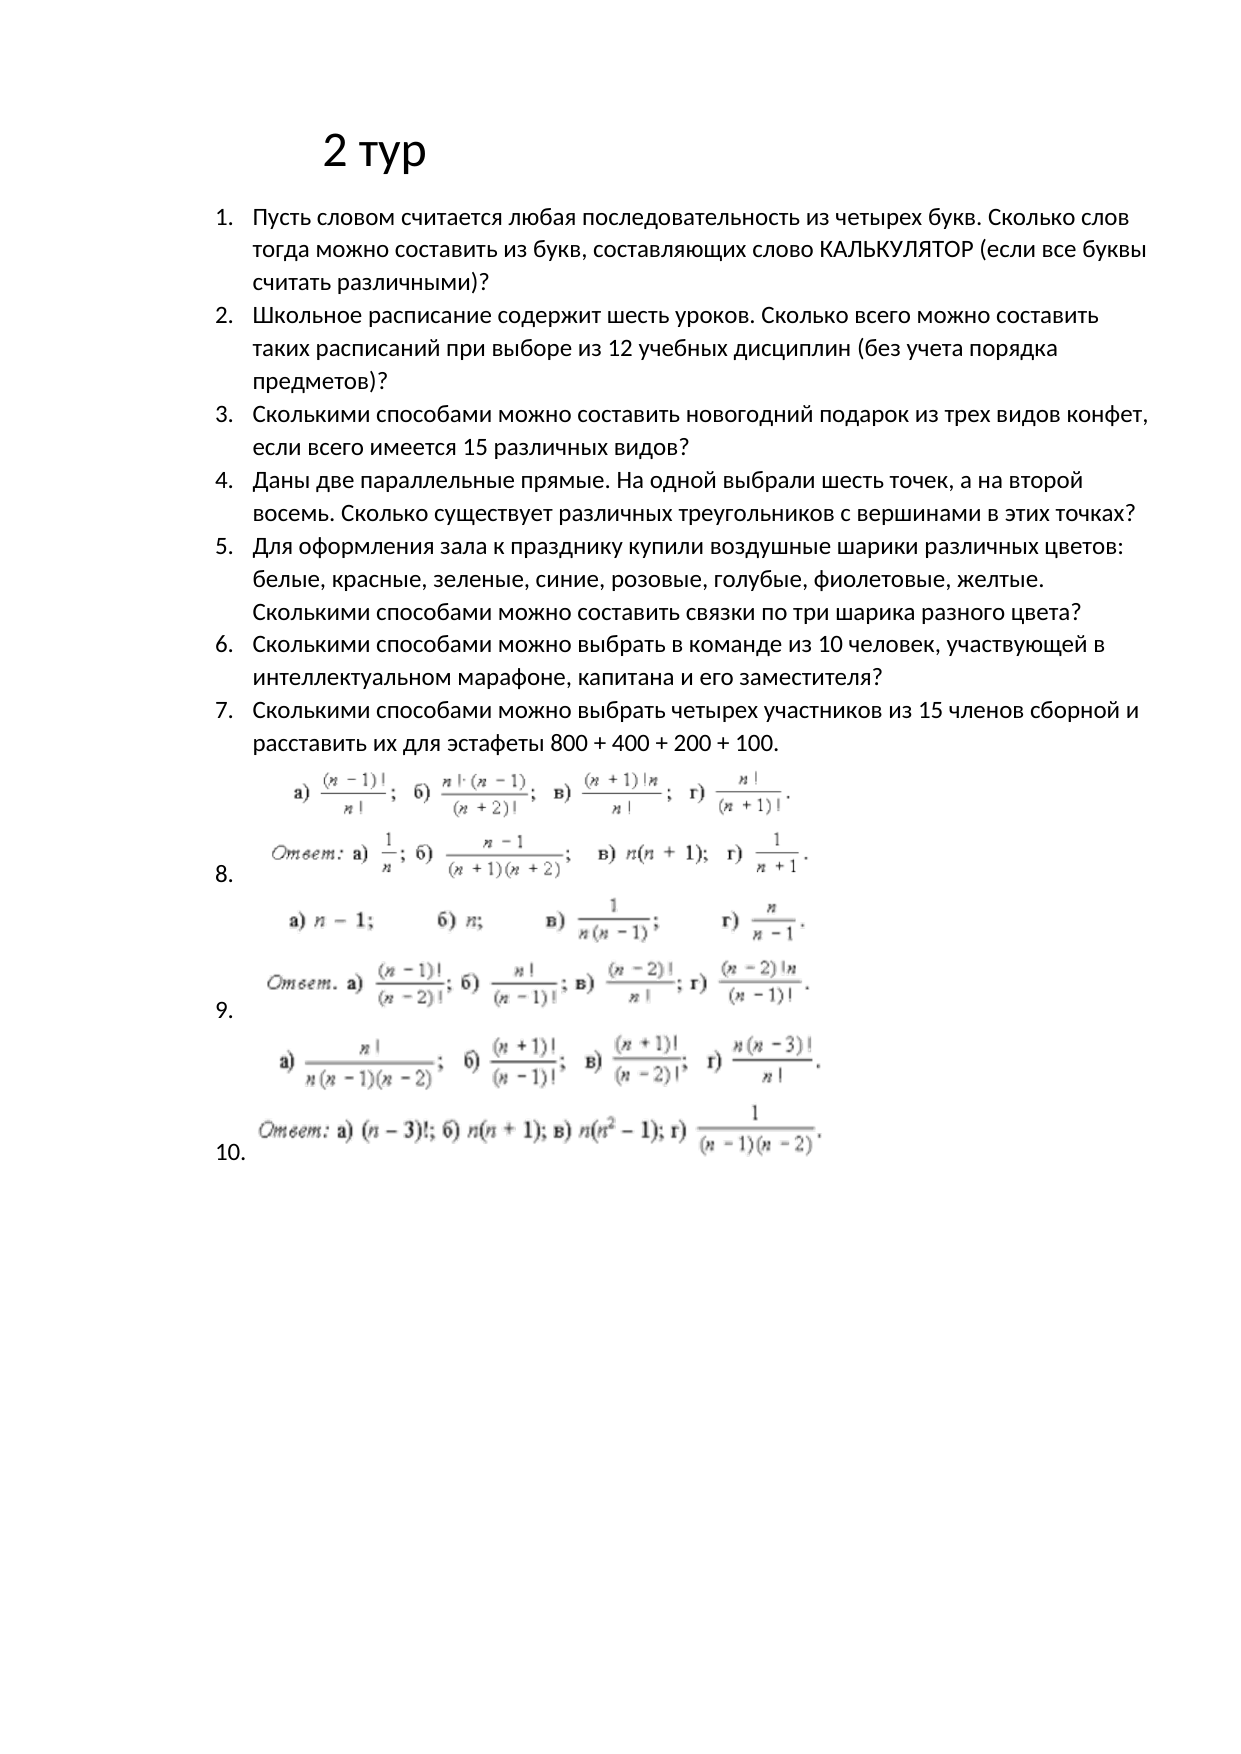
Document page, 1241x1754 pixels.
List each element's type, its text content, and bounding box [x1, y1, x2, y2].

list Сколькими способами можно составить новогодний подарок из трех видов конфет, если всего имеется 15 различных видов? [215, 398, 1152, 462]
picture [252, 1027, 828, 1161]
list Школьное расписание содержит шесть уроков. Сколько всего можно составить таких расписаний при выборе из 12 учебных дисциплин (без учета порядка предметов)? [215, 299, 1152, 396]
list Для оформления зала к празднику купили воздушные шарики различных цветов: белые, красные, зеленые, синие, розовые, голубые, фиолетовые, желтые. Сколькими способами можно составить связки по три шарика разного цвета? [215, 530, 1152, 626]
list Сколькими способами можно выбрать в команде из 10 человек, участвующей в интеллектуальном марафоне, капитана и его заместителя? [215, 628, 1152, 692]
list Даны две параллельные прямые. На одной выбрали шесть точек, а на второй восемь. Сколько существует различных треугольников с вершинами в этих точках? [215, 464, 1152, 527]
list Пусть словом считается любая последовательность из четырех букв. Сколько слов тогда можно составить из букв, составляющих слово КАЛЬКУЛЯТОР (если все буквы считать различными)? [215, 201, 1152, 297]
picture [252, 760, 818, 882]
picture [252, 890, 819, 1019]
text 2 тур [177, 118, 1152, 179]
list Сколькими способами можно выбрать четырех участников из 15 членов сборной и расставить их для эстафеты 800 + 400 + 200 + 100. [215, 694, 1152, 758]
